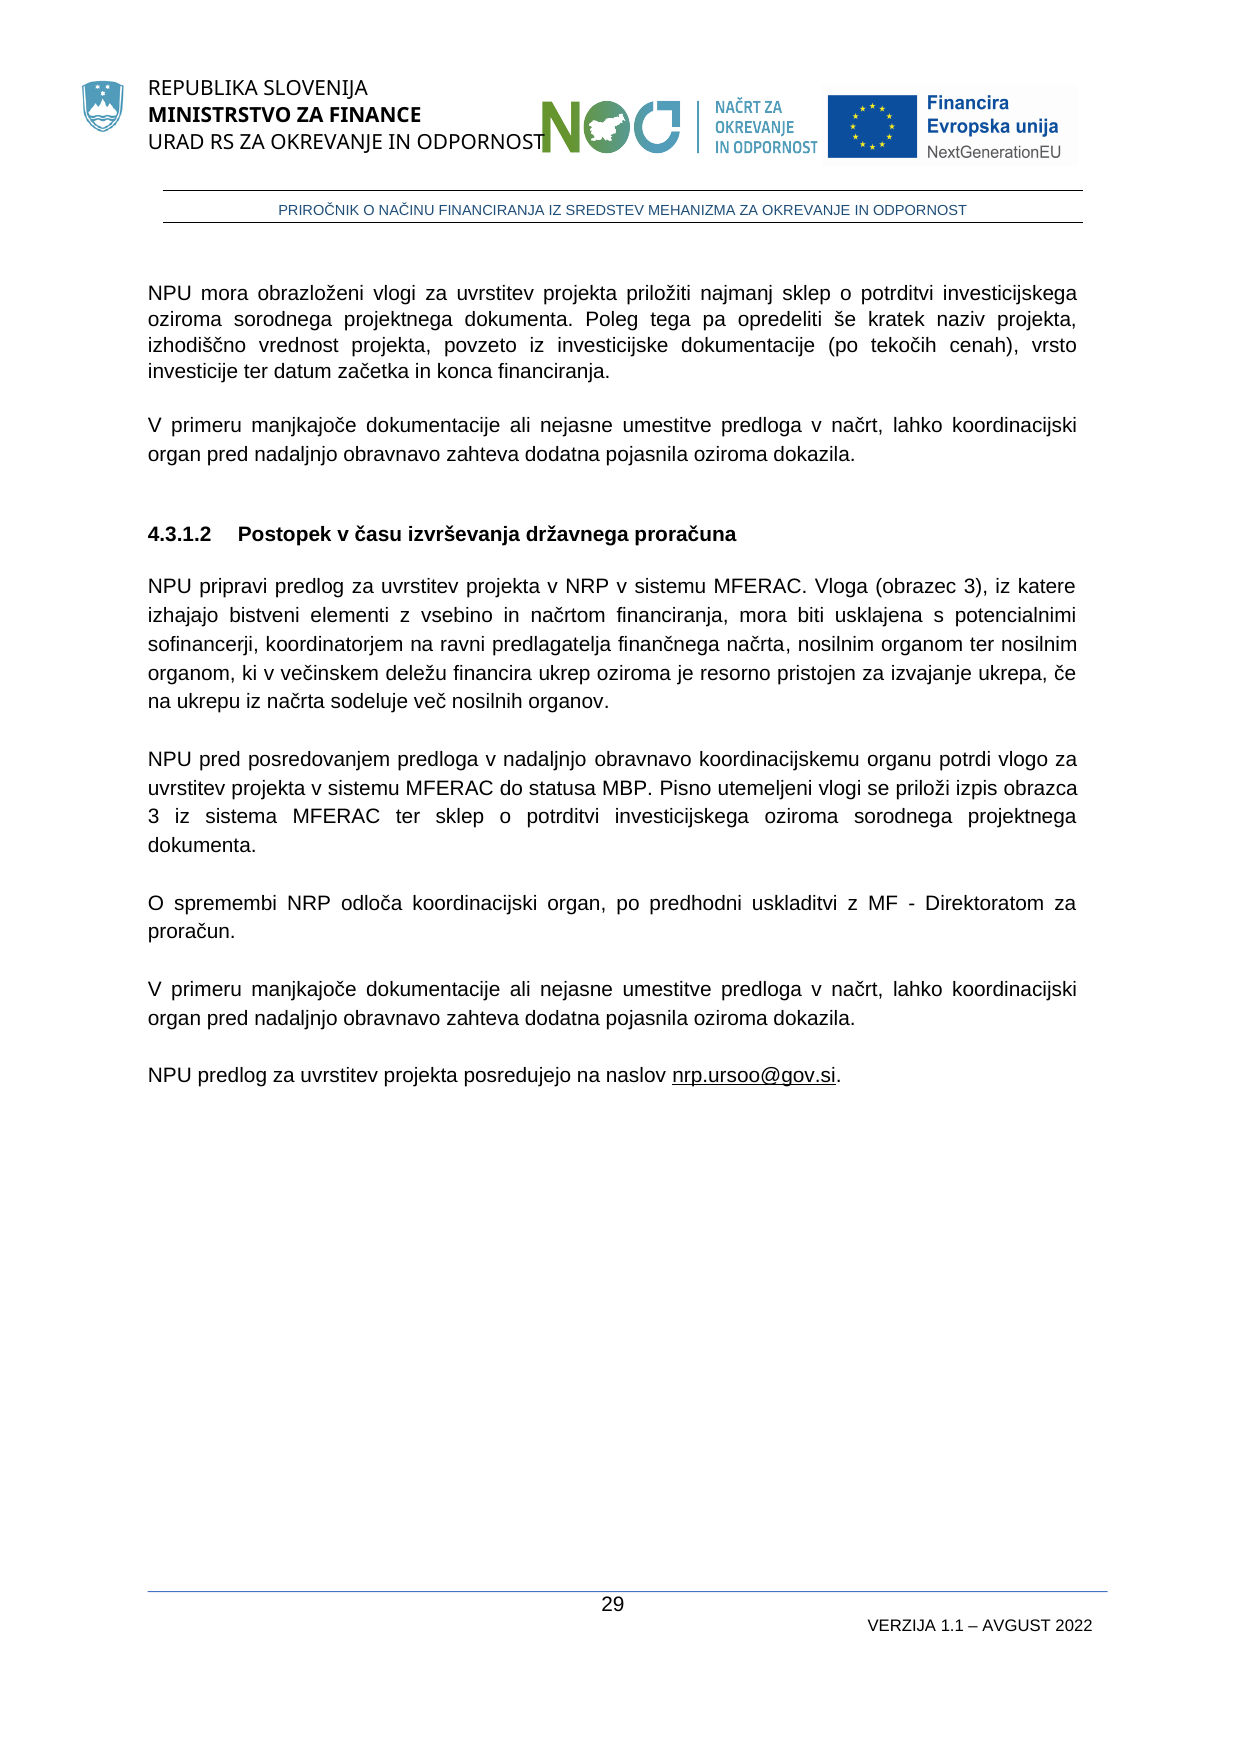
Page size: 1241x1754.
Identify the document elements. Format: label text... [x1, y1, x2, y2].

text NPU mora obrazloženi vlogi za uvrstitev projekta priložiti najmanj sklep o potrditvi investicijskega oziroma sorodnega projektnega dokumenta. Poleg tega pa opredeliti še kratek naziv projekta, izhodiščno vrednost projekta, povzeto iz investicijske dokumentacije (po tekočih cenah), vrsto investicije ter datum začetka in konca financiranja. [148, 281, 1078, 382]
text NPU predlog za uvrstitev projekta posredujejo na naslov nrp.ursoo@gov.si. [148, 1061, 1078, 1088]
text V primeru manjkajoče dokumentacije ali nejasne umestitve predloga v načrt, lahko koordinacijski organ pred nadaljnjo obravnavo zahteva dodatna pojasnila oziroma dokazila. [148, 977, 1078, 1029]
text V primeru manjkajoče dokumentacije ali nejasne umestitve predloga v načrt, lahko koordinacijski organ pred nadaljnjo obravnavo zahteva dodatna pojasnila oziroma dokazila. [148, 413, 1078, 466]
text NPU pripravi predlog za uvrstitev projekta v NRP v sistemu MFERAC. Vloga (obrazec 3), iz katere izhajajo bistveni elementi z vsebino in načrtom financiranja, mora biti usklajena s potencialnimi sofinancerji, koordinatorjem na ravni predlagatelja finančnega načrta, nosilnim organom ter nosilnim organom, ki v večinskem deležu financira ukrep oziroma je resorno pristojen za izvajanje ukrepa, če na ukrepu iz načrta sodeluje več nosilnih organov. [148, 574, 1078, 713]
picture [542, 95, 818, 155]
picture [76, 75, 127, 132]
subtitle Postopek v času izvrševanja državnega proračuna [148, 521, 1078, 545]
picture [821, 85, 1078, 166]
text O spremembi NRP odloča koordinacijski organ, po predhodni uskladitvi z MF - Direktoratom za proračun. [148, 890, 1078, 943]
text NPU pred posredovanjem predloga v nadaljnjo obravnavo koordinacijskemu organu potrdi vlogo za uvrstitev projekta v sistemu MFERAC do statusa MBP. Pisno utemeljeni vlogi se priloži izpis obrazca 3 iz sistema MFERAC ter sklep o potrditvi investicijskega oziroma sorodnega projektnega dokumenta. [148, 747, 1078, 857]
